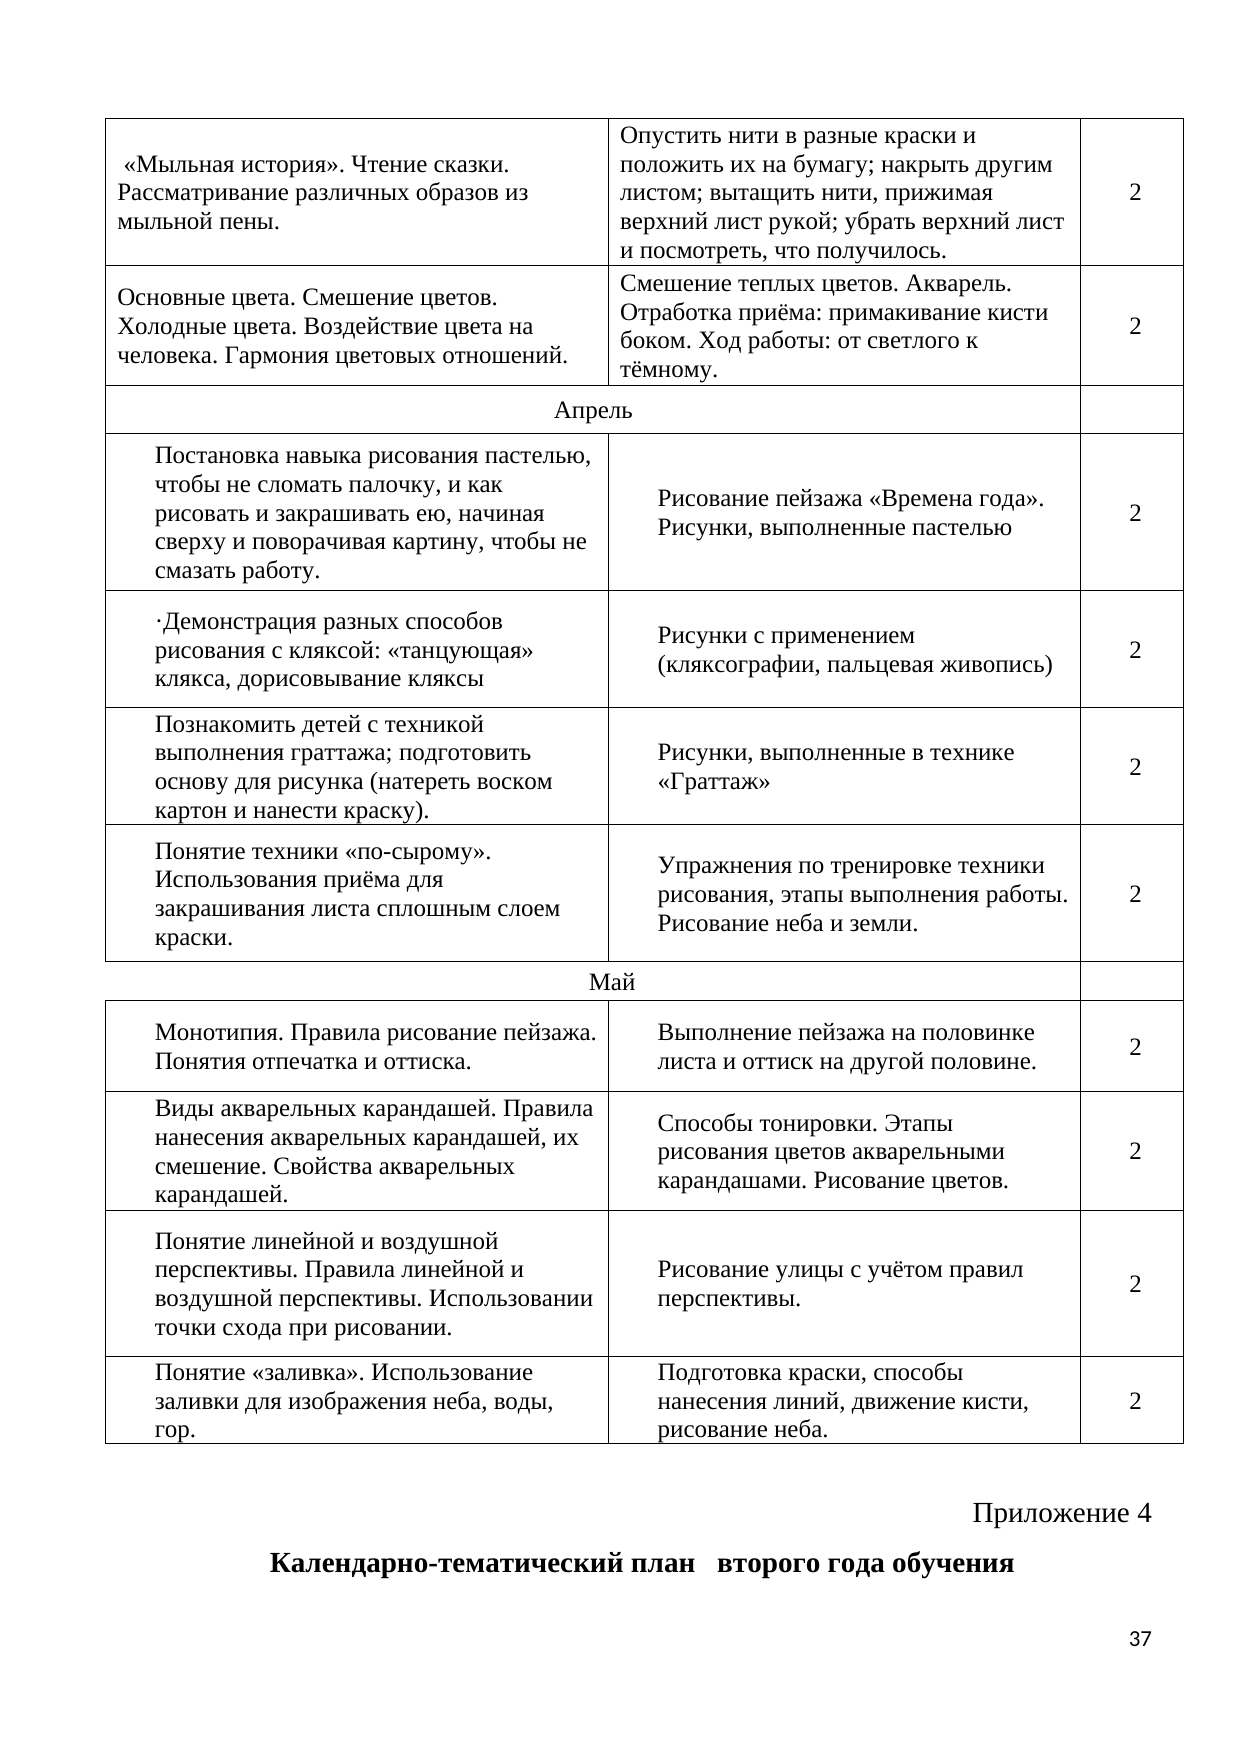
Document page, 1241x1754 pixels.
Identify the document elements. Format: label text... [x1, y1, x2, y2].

table_cell Апрель [106, 386, 1080, 433]
table_cell «Мыльная история». Чтение сказки. Рассматривание различных образов из мыльной пены. [106, 119, 608, 264]
table_cell 2 [1081, 825, 1183, 961]
text Календарно-тематический план второго года обучения [133, 1545, 1152, 1578]
table_cell Упражнения по тренировке техники рисования, этапы выполнения работы. Рисование неба и земли. [609, 825, 1080, 961]
table_cell Понятие «заливка». Использование заливки для изображения неба, воды, гор. [106, 1357, 608, 1443]
table_cell Рисунки, выполненные в технике «Граттаж» [609, 708, 1080, 824]
text Приложение 4 [133, 1495, 1152, 1528]
table_cell ·Демонстрация разных способов рисования с кляксой: «танцующая» клякса, дорисовывание кляксы [106, 591, 608, 707]
table_cell 2 [1081, 119, 1183, 264]
table_cell Рисунки с применением (кляксографии, пальцевая живопись) [609, 591, 1080, 707]
table_cell 2 [1081, 591, 1183, 707]
table_cell Виды акварельных карандашей. Правила нанесения акварельных карандашей, их смешение. Свойства акварельных карандашей. [106, 1092, 608, 1209]
table_cell 2 [1081, 1001, 1183, 1091]
table_cell Понятие техники «по-сырому». Использования приёма для закрашивания листа сплошным слоем краски. [106, 825, 608, 961]
table_cell [1081, 962, 1183, 1000]
table_cell Постановка навыка рисования пастелью, чтобы не сломать палочку, и как рисовать и закрашивать ею, начиная сверху и поворачивая картину, чтобы не смазать работу. [106, 434, 608, 590]
table_cell Понятие линейной и воздушной перспективы. Правила линейной и воздушной перспективы. Использовании точки схода при рисовании. [106, 1211, 608, 1356]
table_cell Рисование улицы с учётом правил перспективы. [609, 1211, 1080, 1356]
table_cell Выполнение пейзажа на половинке листа и оттиск на другой половине. [609, 1001, 1080, 1091]
table_cell 2 [1081, 266, 1183, 385]
table_cell Май [106, 962, 1080, 1000]
table_cell Опустить нити в разные краски и положить их на бумагу; накрыть другим листом; вытащить нити, прижимая верхний лист рукой; убрать верхний лист и посмотреть, что получилось. [609, 119, 1080, 264]
table_cell Способы тонировки. Этапы рисования цветов акварельными карандашами. Рисование цветов. [609, 1092, 1080, 1209]
table_cell Рисование пейзажа «Времена года». Рисунки, выполненные пастелью [609, 434, 1080, 590]
table_cell 2 [1081, 1092, 1183, 1209]
table_cell 2 [1081, 1357, 1183, 1443]
table_cell [1081, 386, 1183, 433]
table_cell Монотипия. Правила рисование пейзажа. Понятия отпечатка и оттиска. [106, 1001, 608, 1091]
table_cell Смешение теплых цветов. Акварель. Отработка приёма: примакивание кисти боком. Ход работы: от светлого к тёмному. [609, 266, 1080, 385]
table_cell Подготовка краски, способы нанесения линий, движение кисти, рисование неба. [609, 1357, 1080, 1443]
table_cell 2 [1081, 708, 1183, 824]
table_cell Познакомить детей с техникой выполнения граттажа; подготовить основу для рисунка (натереть воском картон и нанести краску). [106, 708, 608, 824]
table_cell Основные цвета. Смешение цветов. Холодные цвета. Воздействие цвета на человека. Гармония цветовых отношений. [106, 266, 608, 385]
table_cell 2 [1081, 434, 1183, 590]
table_cell 2 [1081, 1211, 1183, 1356]
